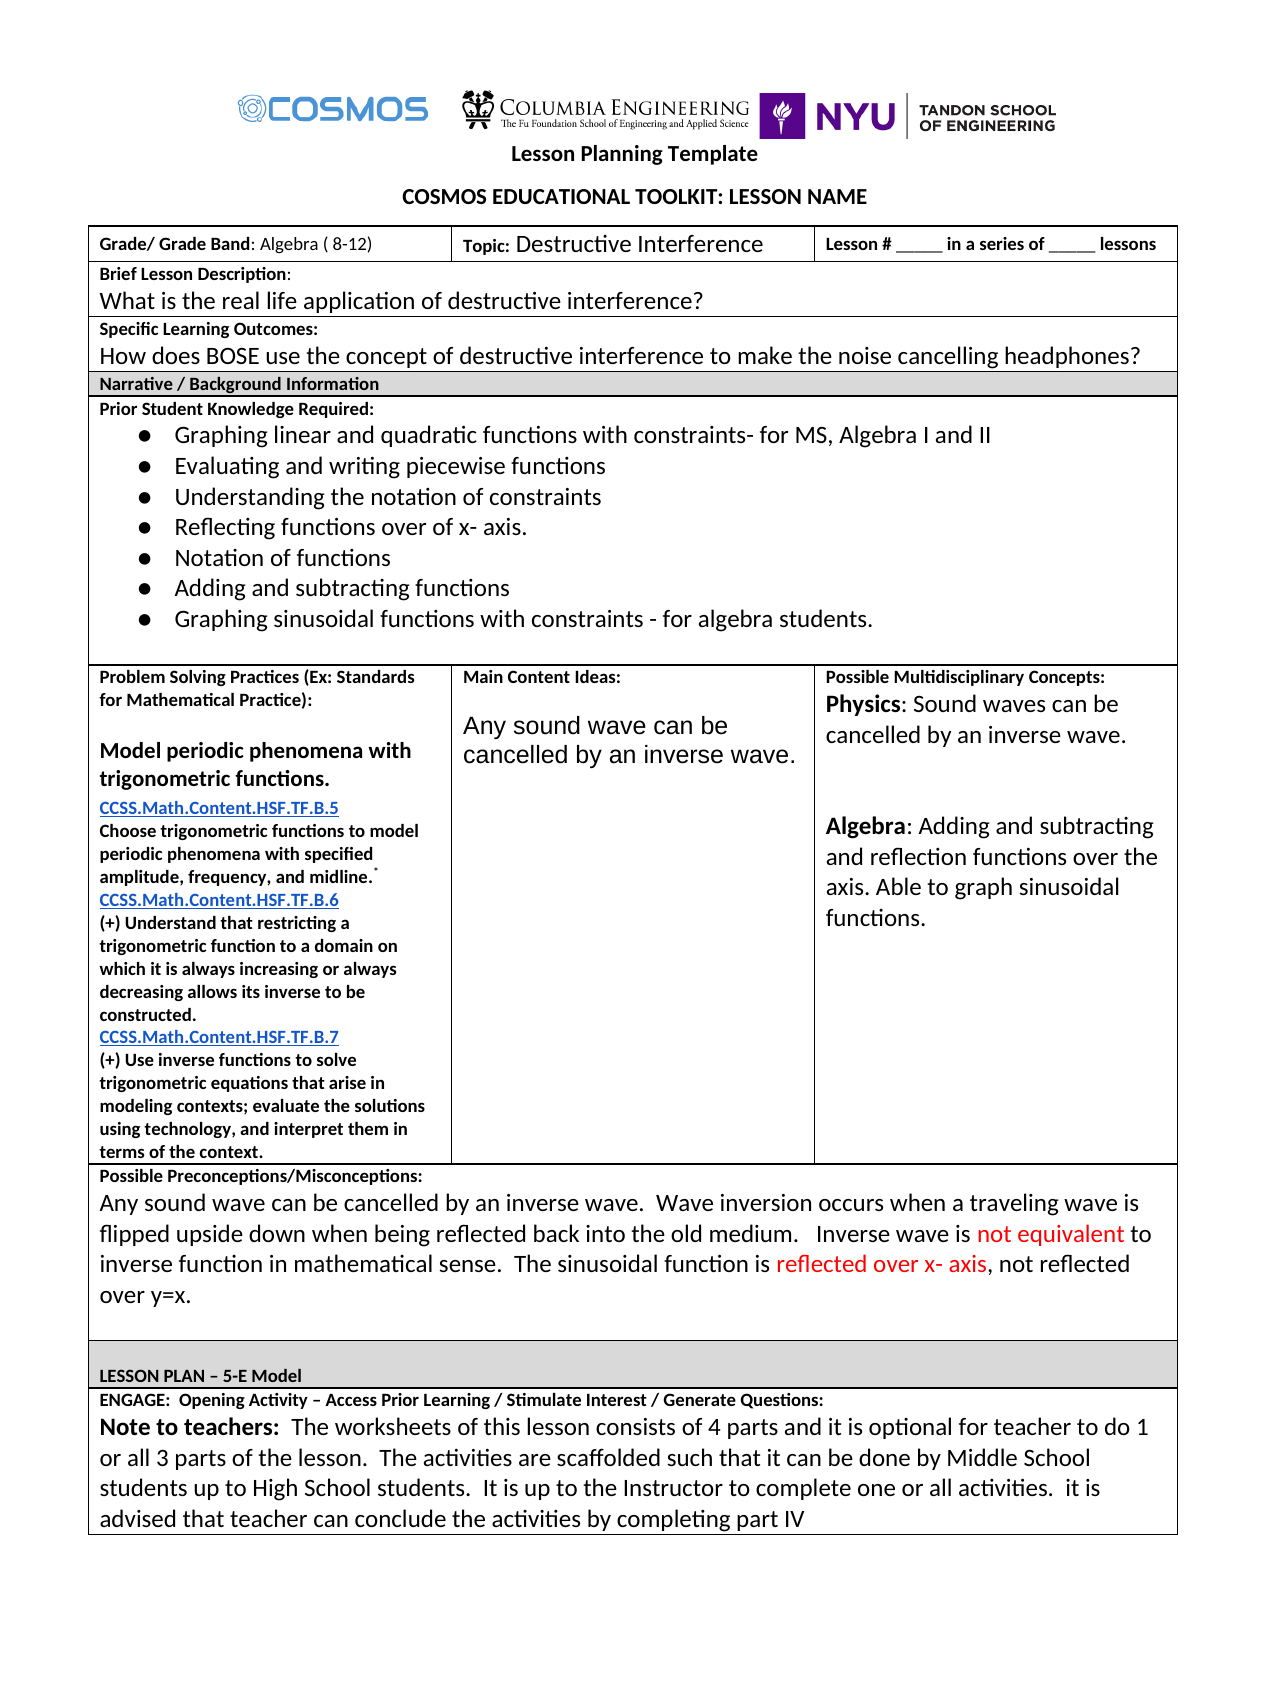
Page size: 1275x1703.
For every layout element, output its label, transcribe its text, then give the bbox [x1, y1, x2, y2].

text COSMOS EDUCATIONAL TOOLKIT: LESSON NAME [87, 182, 1182, 210]
table_cell Problem Solving Practices (Ex: Standards for Mathematical Practice): Model periodic phenomena with trigonometric functions. CCSS.Math.Content.HSF.TF.B.5 Choose trigonometric functions to model periodic phenomena with specified amplitude, frequency, and midline.* CCSS.Math.Content.HSF.TF.B.6 (+) Understand that restricting a trigonometric function to a domain on which it is always increasing or always decreasing allows its inverse to be constructed. CCSS.Math.Content.HSF.TF.B.7 (+) Use inverse functions to solve trigonometric equations that arise in modeling contexts; evaluate the solutions using technology, and interpret them in terms of the context. [89, 666, 451, 1163]
table_cell Main Content Ideas: Any sound wave can be cancelled by an inverse wave. [452, 666, 814, 1163]
table_cell Prior Student Knowledge Required: Graphing linear and quadratic functions with constraints- for MS, Algebra I and II Evaluating and writing piecewise functions Understanding the notation of constraints Reflecting functions over of x- axis. Notation of functions Adding and subtracting functions Graphing sinusoidal functions with constraints - for algebra students. [89, 397, 1177, 664]
picture [213, 75, 1056, 139]
table_cell LESSON PLAN – 5-E Model [89, 1341, 1177, 1387]
table_cell Brief Lesson Description: What is the real life application of destructive interference? [89, 262, 1177, 316]
table_header Grade/ Grade Band: Algebra ( 8-12) [89, 227, 451, 261]
table_cell Possible Preconceptions/Misconceptions: Any sound wave can be cancelled by an inverse wave. Wave inversion occurs when a traveling wave is flipped upside down when being reflected back into the old medium. Inverse wave is not equivalent to inverse function in mathematical sense. The sinusoidal function is reflected over x- axis, not reflected over y=x. [89, 1165, 1177, 1340]
table_header Lesson # _____ in a series of _____ lessons [815, 227, 1177, 261]
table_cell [89, 1389, 1177, 1534]
table_cell Narrative / Background Information [89, 372, 1177, 395]
table_cell Specific Learning Outcomes: How does BOSE use the concept of destructive interference to make the noise cancelling headphones? [89, 317, 1177, 371]
table_header Topic: Destructive Interference [452, 227, 814, 261]
table_cell Possible Multidisciplinary Concepts: Physics: Sound waves can be cancelled by an inverse wave. Algebra: Adding and subtracting and reflection functions over the axis. Able to graph sinusoidal functions. [815, 666, 1177, 1163]
text Lesson Planning Template [87, 139, 1182, 167]
